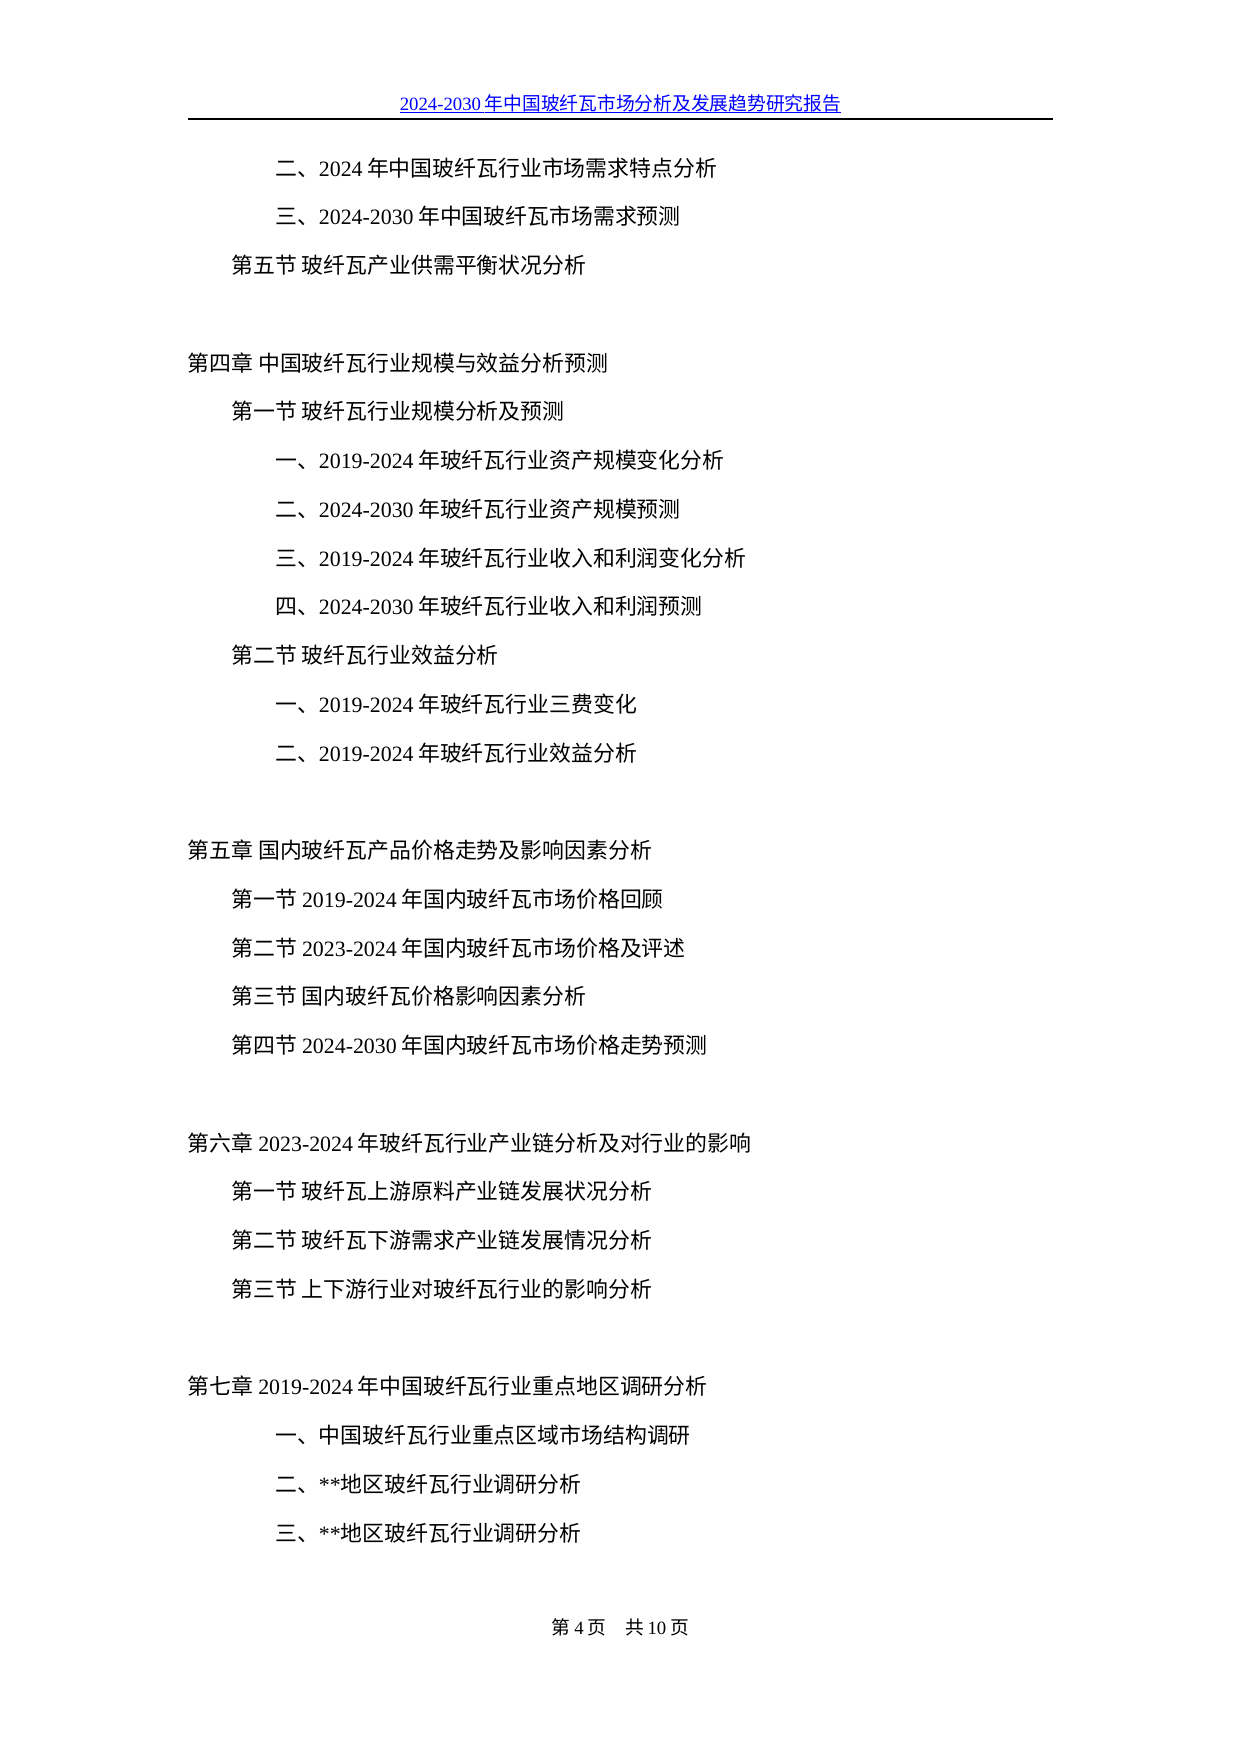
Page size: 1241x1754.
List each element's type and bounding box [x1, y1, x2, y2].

text [187, 150, 1053, 1548]
